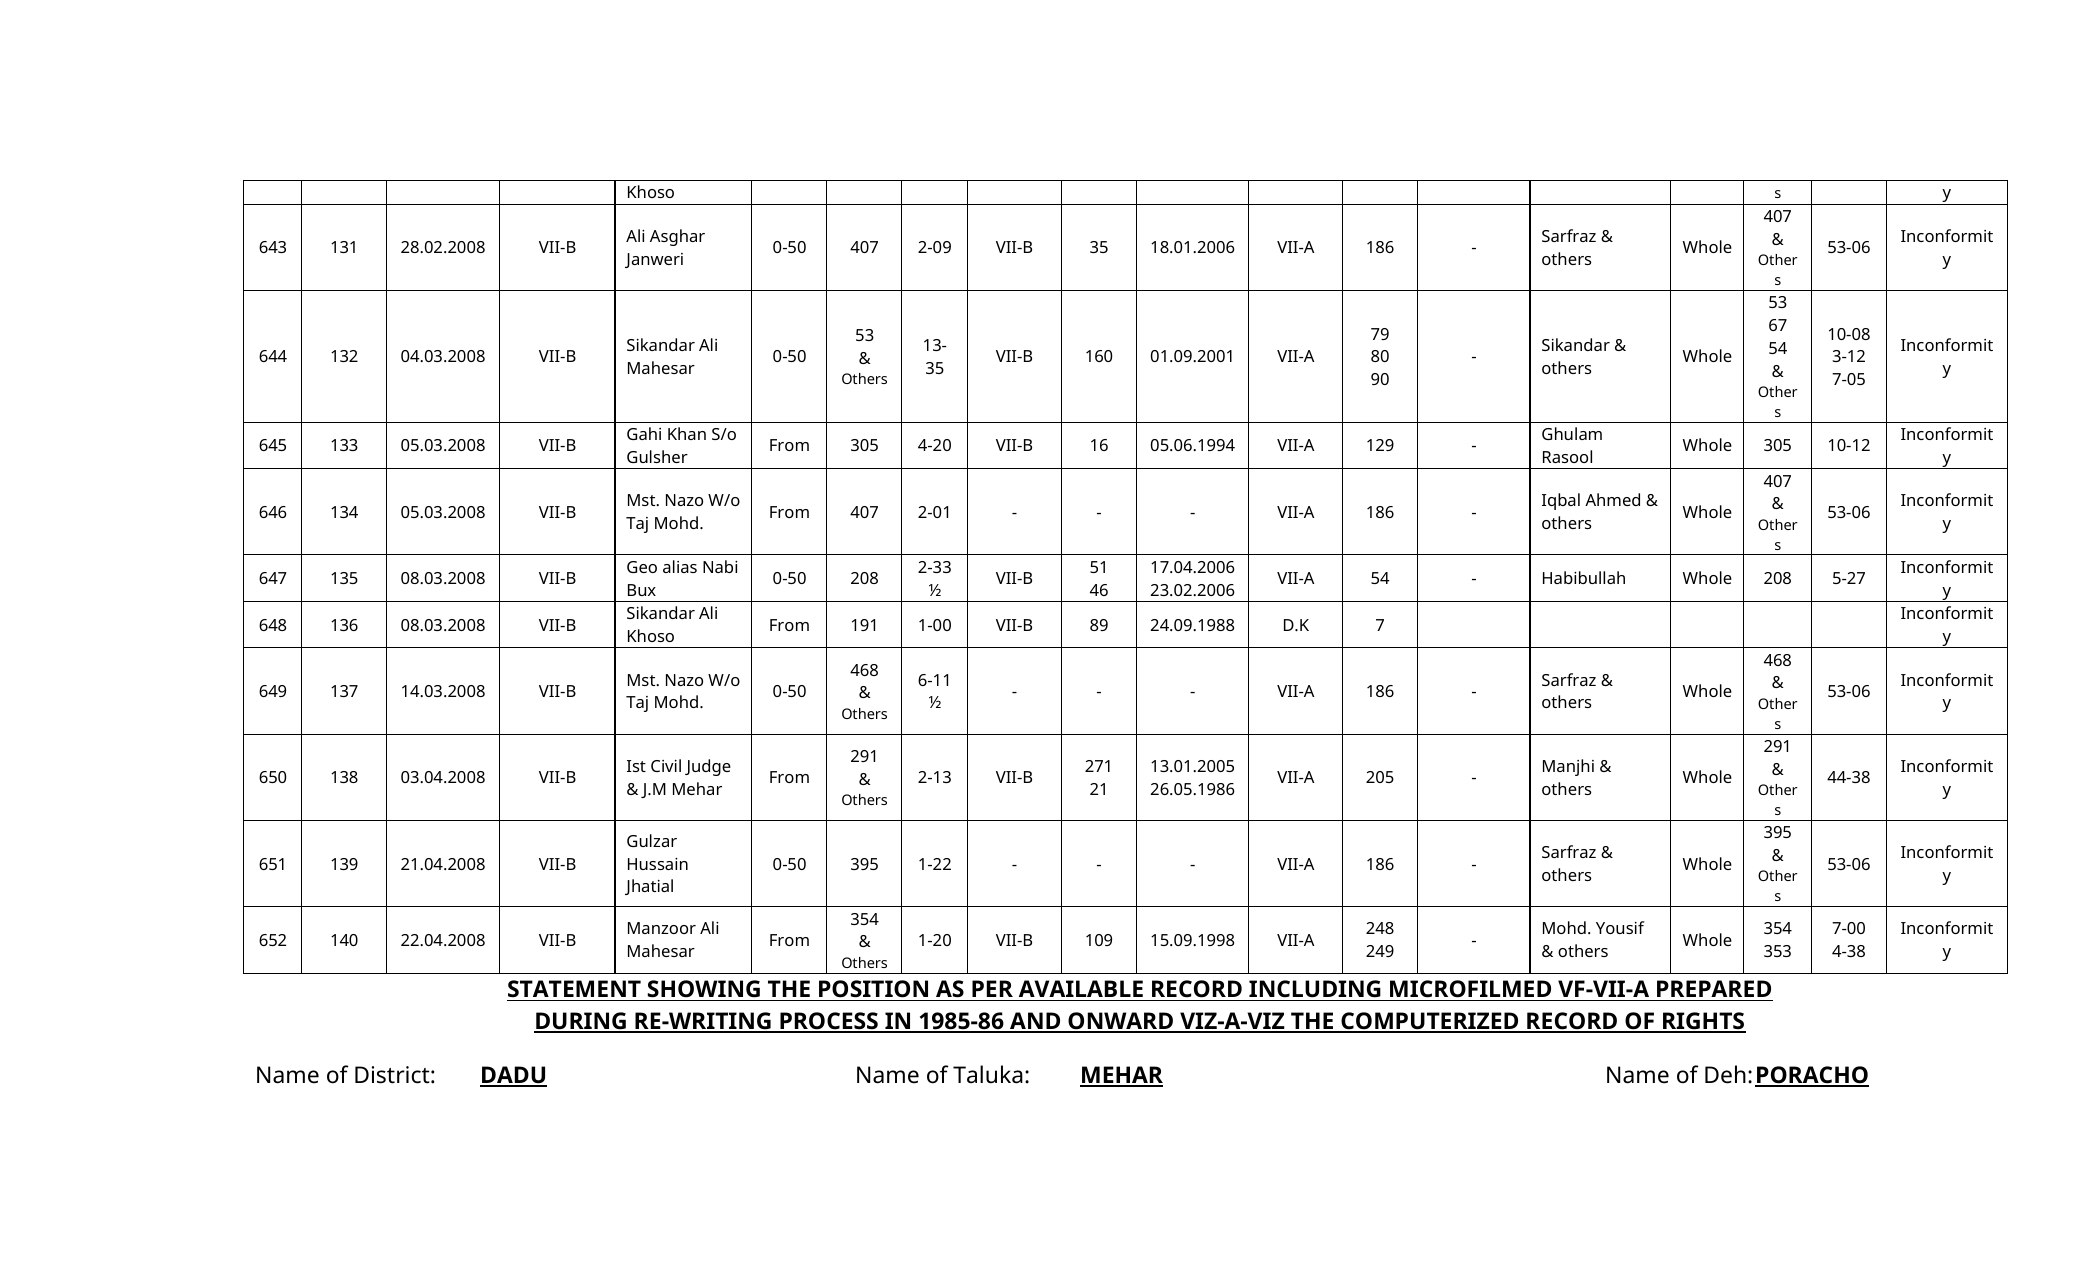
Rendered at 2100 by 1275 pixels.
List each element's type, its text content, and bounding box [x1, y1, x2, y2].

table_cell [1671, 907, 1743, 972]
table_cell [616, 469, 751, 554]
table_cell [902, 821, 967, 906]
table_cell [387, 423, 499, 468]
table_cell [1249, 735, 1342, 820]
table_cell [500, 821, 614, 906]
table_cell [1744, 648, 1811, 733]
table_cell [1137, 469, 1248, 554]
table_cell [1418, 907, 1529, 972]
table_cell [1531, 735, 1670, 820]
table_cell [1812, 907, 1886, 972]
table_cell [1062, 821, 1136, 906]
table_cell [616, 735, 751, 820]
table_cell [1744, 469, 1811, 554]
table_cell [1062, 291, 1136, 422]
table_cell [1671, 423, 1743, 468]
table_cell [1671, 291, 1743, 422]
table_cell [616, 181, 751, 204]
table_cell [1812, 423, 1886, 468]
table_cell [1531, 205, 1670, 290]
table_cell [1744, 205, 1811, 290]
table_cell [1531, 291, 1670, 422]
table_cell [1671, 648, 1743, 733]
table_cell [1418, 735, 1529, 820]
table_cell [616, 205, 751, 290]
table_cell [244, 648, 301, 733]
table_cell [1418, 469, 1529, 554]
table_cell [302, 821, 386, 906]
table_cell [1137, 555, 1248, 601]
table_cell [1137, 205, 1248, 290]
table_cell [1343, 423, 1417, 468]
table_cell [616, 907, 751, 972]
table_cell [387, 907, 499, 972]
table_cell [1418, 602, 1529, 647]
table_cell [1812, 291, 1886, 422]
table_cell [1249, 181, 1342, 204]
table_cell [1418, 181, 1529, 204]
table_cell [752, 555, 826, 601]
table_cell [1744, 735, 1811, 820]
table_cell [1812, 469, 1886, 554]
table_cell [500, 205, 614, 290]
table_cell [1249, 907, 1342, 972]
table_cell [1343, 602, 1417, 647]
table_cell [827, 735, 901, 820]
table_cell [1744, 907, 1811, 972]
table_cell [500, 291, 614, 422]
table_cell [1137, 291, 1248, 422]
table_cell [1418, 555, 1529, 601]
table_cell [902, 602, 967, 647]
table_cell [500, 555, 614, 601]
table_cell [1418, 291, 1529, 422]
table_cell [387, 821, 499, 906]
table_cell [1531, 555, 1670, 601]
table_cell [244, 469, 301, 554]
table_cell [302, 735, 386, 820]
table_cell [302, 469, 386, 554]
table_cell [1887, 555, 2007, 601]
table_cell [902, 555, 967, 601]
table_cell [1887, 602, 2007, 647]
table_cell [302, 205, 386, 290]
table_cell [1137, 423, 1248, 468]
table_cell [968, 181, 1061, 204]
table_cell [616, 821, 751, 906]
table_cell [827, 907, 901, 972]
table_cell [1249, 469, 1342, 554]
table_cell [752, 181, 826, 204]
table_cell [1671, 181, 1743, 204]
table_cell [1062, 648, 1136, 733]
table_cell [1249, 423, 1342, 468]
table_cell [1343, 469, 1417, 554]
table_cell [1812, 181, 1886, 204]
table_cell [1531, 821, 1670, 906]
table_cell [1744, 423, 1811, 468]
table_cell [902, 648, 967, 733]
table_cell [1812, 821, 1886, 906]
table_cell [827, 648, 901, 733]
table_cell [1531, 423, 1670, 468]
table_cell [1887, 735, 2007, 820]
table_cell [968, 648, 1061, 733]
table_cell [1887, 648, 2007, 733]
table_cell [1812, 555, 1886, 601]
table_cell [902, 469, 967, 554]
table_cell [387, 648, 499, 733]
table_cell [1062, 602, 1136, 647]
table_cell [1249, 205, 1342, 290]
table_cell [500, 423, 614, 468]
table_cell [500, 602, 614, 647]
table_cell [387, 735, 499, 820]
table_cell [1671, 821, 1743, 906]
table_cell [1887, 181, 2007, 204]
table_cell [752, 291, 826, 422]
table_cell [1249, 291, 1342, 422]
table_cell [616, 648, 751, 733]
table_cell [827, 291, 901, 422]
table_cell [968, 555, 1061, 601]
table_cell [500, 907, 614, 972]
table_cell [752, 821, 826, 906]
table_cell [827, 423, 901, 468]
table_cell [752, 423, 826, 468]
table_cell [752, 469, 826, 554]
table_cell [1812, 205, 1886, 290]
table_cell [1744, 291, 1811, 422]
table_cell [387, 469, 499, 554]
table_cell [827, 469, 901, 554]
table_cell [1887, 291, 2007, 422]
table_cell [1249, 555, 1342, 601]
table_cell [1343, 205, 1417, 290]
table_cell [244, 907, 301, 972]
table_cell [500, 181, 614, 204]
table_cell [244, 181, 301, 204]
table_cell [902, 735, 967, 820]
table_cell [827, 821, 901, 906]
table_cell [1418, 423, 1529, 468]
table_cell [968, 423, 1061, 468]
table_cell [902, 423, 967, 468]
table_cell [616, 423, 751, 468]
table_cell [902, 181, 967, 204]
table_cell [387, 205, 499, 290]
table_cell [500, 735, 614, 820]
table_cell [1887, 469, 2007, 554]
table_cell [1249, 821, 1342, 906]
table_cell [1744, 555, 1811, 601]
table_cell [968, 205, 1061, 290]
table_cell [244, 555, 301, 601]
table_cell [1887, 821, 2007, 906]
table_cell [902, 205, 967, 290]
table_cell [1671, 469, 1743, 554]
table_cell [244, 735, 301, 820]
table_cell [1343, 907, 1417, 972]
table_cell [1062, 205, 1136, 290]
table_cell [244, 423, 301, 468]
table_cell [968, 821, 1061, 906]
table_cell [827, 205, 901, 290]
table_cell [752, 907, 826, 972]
text DURING RE-WRITING PROCESS IN 1985-86 AND ONWARD VIZ-A-VIZ THE COMPUTERIZED RECORD OF RIGHTS [255, 1005, 2025, 1036]
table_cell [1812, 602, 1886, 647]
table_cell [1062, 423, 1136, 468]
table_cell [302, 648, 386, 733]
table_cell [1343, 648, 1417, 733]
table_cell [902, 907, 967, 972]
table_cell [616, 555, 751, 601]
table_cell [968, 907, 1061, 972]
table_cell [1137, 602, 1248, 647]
text STATEMENT SHOWING THE POSITION AS PER AVAILABLE RECORD INCLUDING MICROFILMED VF-VII-A PREPARED [255, 973, 2025, 1005]
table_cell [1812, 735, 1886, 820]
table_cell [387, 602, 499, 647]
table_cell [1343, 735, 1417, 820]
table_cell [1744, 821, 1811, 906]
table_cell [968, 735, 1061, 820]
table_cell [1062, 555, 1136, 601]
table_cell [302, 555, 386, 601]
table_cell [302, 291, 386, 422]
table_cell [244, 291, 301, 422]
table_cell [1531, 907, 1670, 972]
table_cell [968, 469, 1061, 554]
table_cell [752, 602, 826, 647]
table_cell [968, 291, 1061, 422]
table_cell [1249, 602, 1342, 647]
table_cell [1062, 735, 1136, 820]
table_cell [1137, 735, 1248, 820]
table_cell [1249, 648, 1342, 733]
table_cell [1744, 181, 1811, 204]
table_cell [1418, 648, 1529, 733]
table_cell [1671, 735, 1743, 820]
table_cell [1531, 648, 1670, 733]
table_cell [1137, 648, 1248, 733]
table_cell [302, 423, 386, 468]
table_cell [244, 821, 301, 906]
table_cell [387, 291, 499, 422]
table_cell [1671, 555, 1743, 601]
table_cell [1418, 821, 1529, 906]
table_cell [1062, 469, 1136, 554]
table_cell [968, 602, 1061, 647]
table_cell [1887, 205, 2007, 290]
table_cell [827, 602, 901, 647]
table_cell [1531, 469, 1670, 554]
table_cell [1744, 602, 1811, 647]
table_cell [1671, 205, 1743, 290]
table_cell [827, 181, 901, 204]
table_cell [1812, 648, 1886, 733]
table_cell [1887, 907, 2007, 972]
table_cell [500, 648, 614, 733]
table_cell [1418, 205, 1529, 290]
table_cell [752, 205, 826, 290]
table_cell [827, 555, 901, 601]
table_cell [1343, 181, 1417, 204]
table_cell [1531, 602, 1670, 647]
text Name of District: DADU Name of Taluka: MEHAR Name of Deh: PORACHO [255, 1059, 2025, 1090]
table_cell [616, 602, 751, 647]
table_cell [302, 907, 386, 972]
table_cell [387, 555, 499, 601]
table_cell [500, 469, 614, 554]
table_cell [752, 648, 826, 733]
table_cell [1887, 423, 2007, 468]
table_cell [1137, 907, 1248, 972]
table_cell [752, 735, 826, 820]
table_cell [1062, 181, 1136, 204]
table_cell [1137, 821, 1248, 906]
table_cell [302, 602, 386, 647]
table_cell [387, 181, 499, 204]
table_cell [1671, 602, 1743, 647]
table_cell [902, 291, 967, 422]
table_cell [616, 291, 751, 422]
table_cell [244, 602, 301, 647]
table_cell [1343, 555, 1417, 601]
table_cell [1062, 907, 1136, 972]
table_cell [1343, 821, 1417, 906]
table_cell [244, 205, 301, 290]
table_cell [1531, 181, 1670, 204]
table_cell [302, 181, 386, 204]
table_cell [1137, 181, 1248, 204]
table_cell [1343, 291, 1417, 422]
